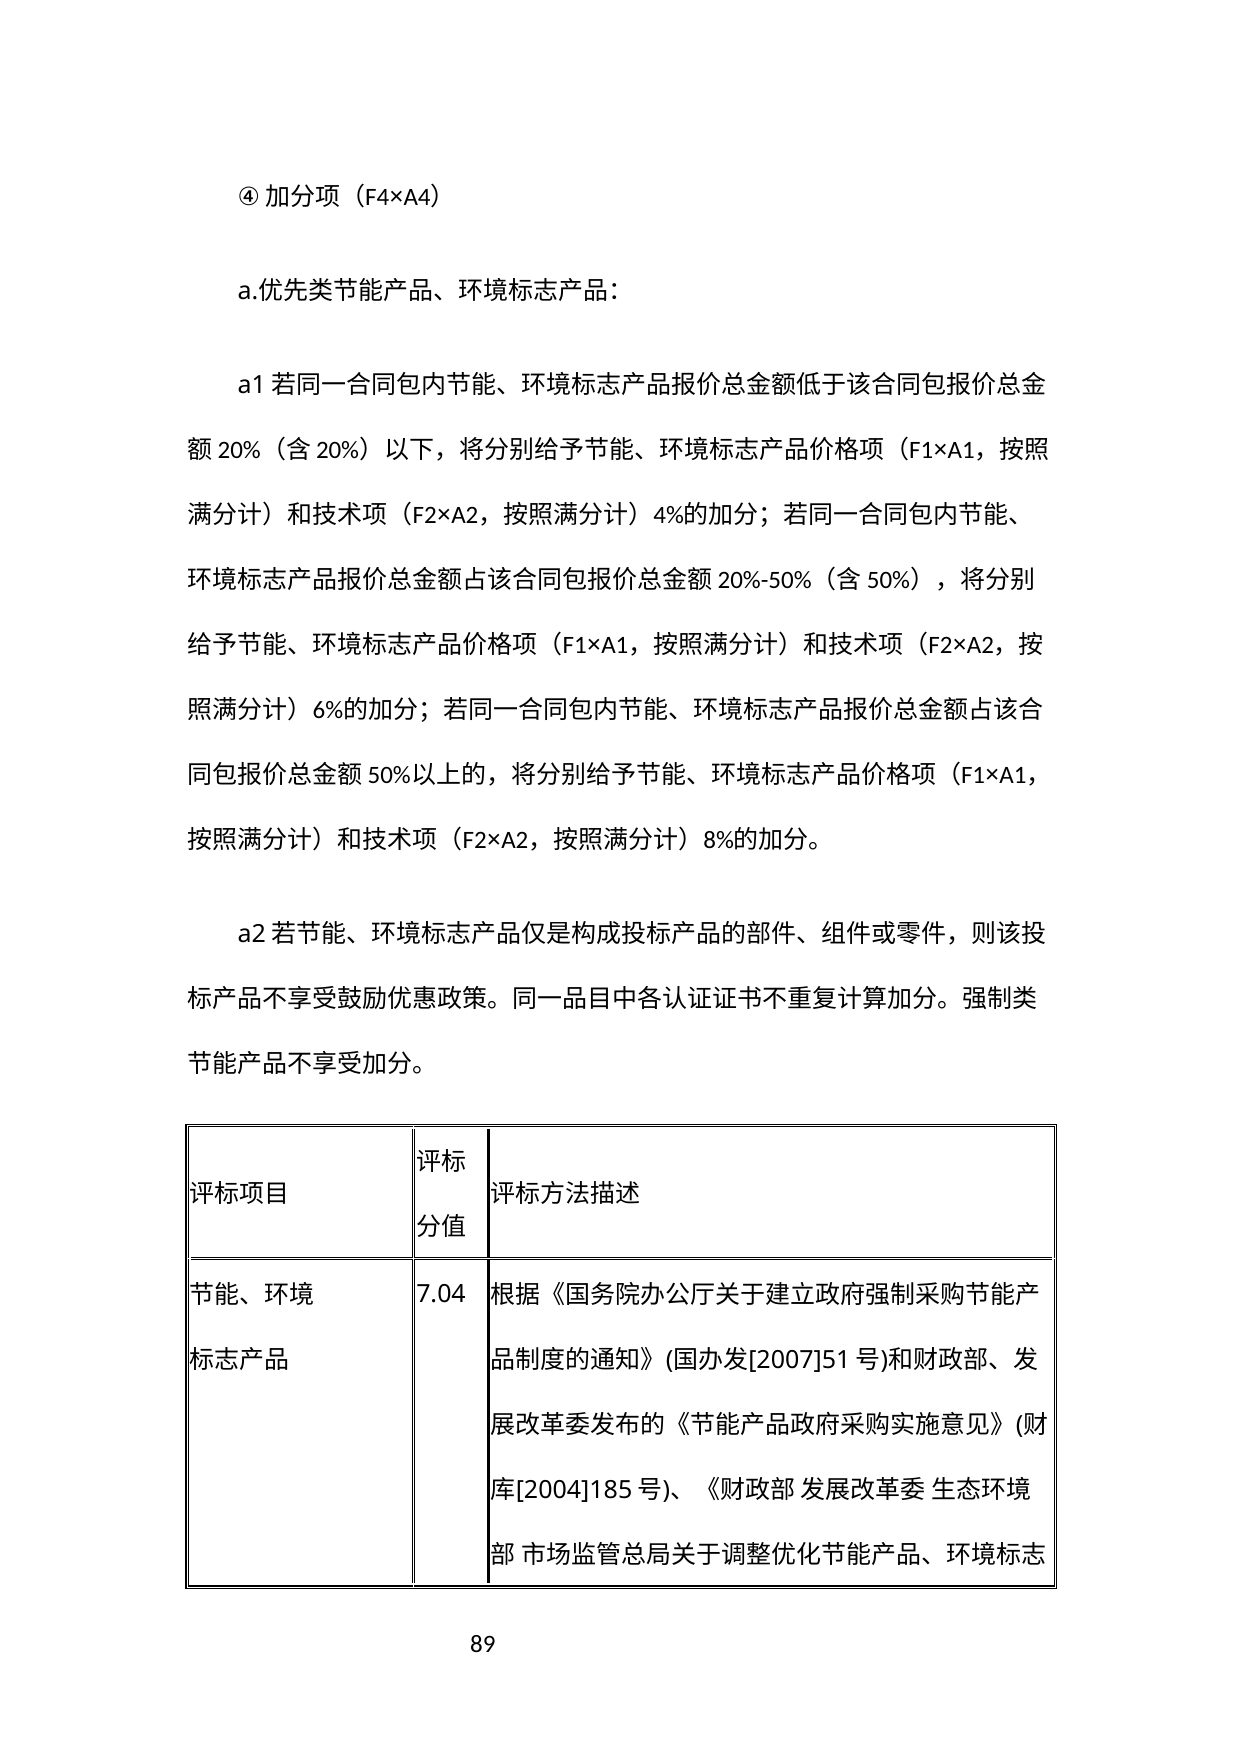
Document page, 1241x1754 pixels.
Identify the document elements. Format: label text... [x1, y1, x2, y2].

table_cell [488, 1257, 1055, 1585]
table_cell 7.04 [414, 1260, 488, 1585]
text ④加分项（F4×A4） [187, 162, 1053, 227]
text a2若节能、环境标志产品仅是构成投标产品的部件、组件或零件，则该投标产品不享受鼓励优惠政策。同一品目中各认证证书不重复计算加分。强制类节能产品不享受加分。 [187, 899, 1053, 1094]
table_header 评标方法描述 [488, 1127, 1054, 1257]
table_header 评标分值 [414, 1127, 488, 1257]
text a.优先类节能产品、环境标志产品： [187, 256, 1053, 321]
table_cell 节能、环境 标志产品 [187, 1257, 414, 1585]
text a1若同一合同包内节能、环境标志产品报价总金额低于该合同包报价总金额20%（含20%）以下，将分别给予节能、环境标志产品价格项（F1×A1，按照满分计）和技术项（F2×A2，按照满分计）4%的加分；若同一合同包内节能、环境标志产品报价总金额占该合同包报价总金额20%-50%（含50%），将分别给予节能、环境标志产品价格项（F1×A1，按照满分计）和技术项（F2×A2，按照满分计）6%的加分；若同一合同包内节能、环境标志产品报价总金额占该合同包报价总金额50%以上的，将分别给予节能、环境标志产品价格项（F1×A1，按照满分计）和技术项（F2×A2，按照满分计）8%的加分。 [187, 350, 1053, 870]
table_header 评标项目 [189, 1127, 414, 1257]
